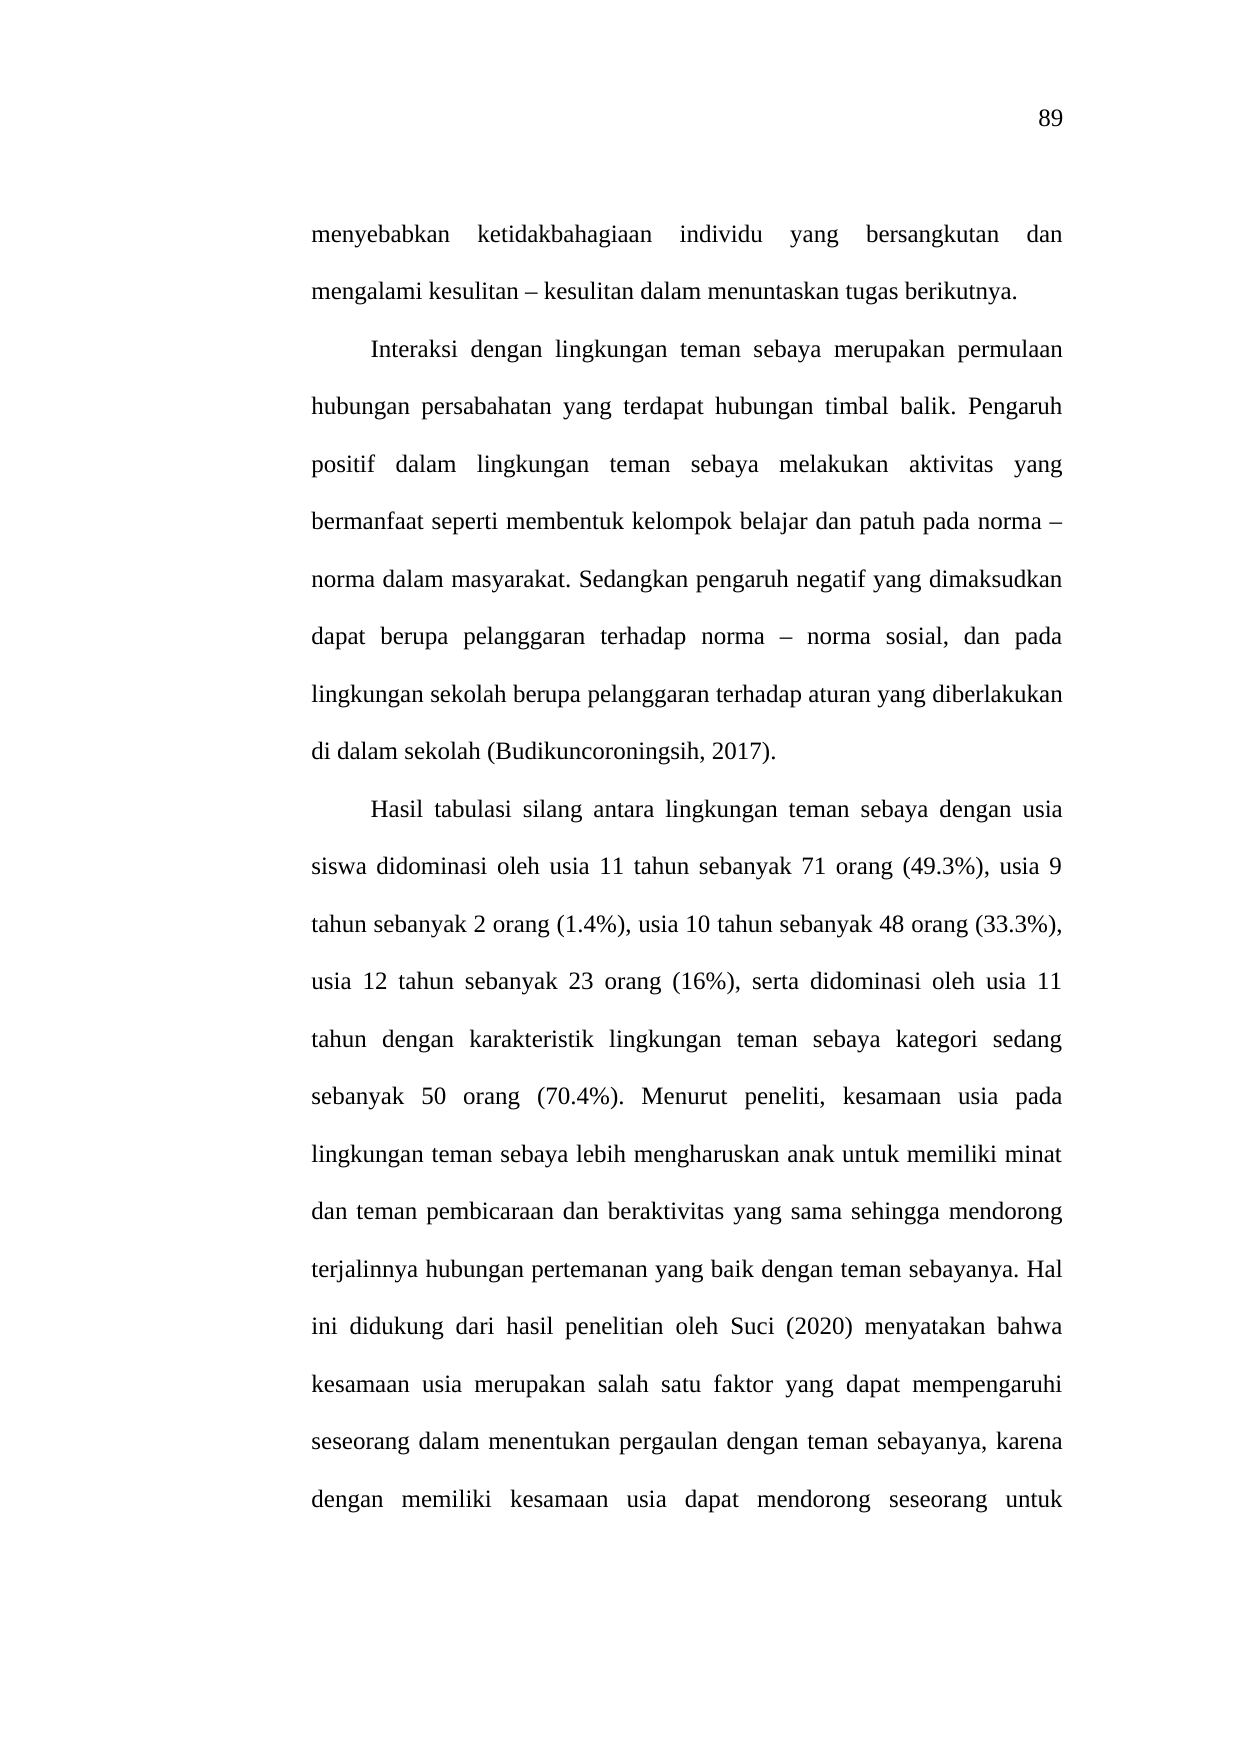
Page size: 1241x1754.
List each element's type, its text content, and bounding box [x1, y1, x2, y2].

text Interaksi dengan lingkungan teman sebaya merupakan permulaan hubungan persabahatan yang terdapat hubungan timbal balik. Pengaruh positif dalam lingkungan teman sebaya melakukan aktivitas yang bermanfaat seperti membentuk kelompok belajar dan patuh pada norma – norma dalam masyarakat. Sedangkan pengaruh negatif yang dimaksudkan dapat berupa pelanggaran terhadap norma – norma sosial, dan pada lingkungan sekolah berupa pelanggaran terhadap aturan yang diberlakukan di dalam sekolah (Budikuncoroningsih, 2017). [311, 334, 1063, 765]
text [311, 219, 1063, 305]
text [311, 794, 1063, 1513]
